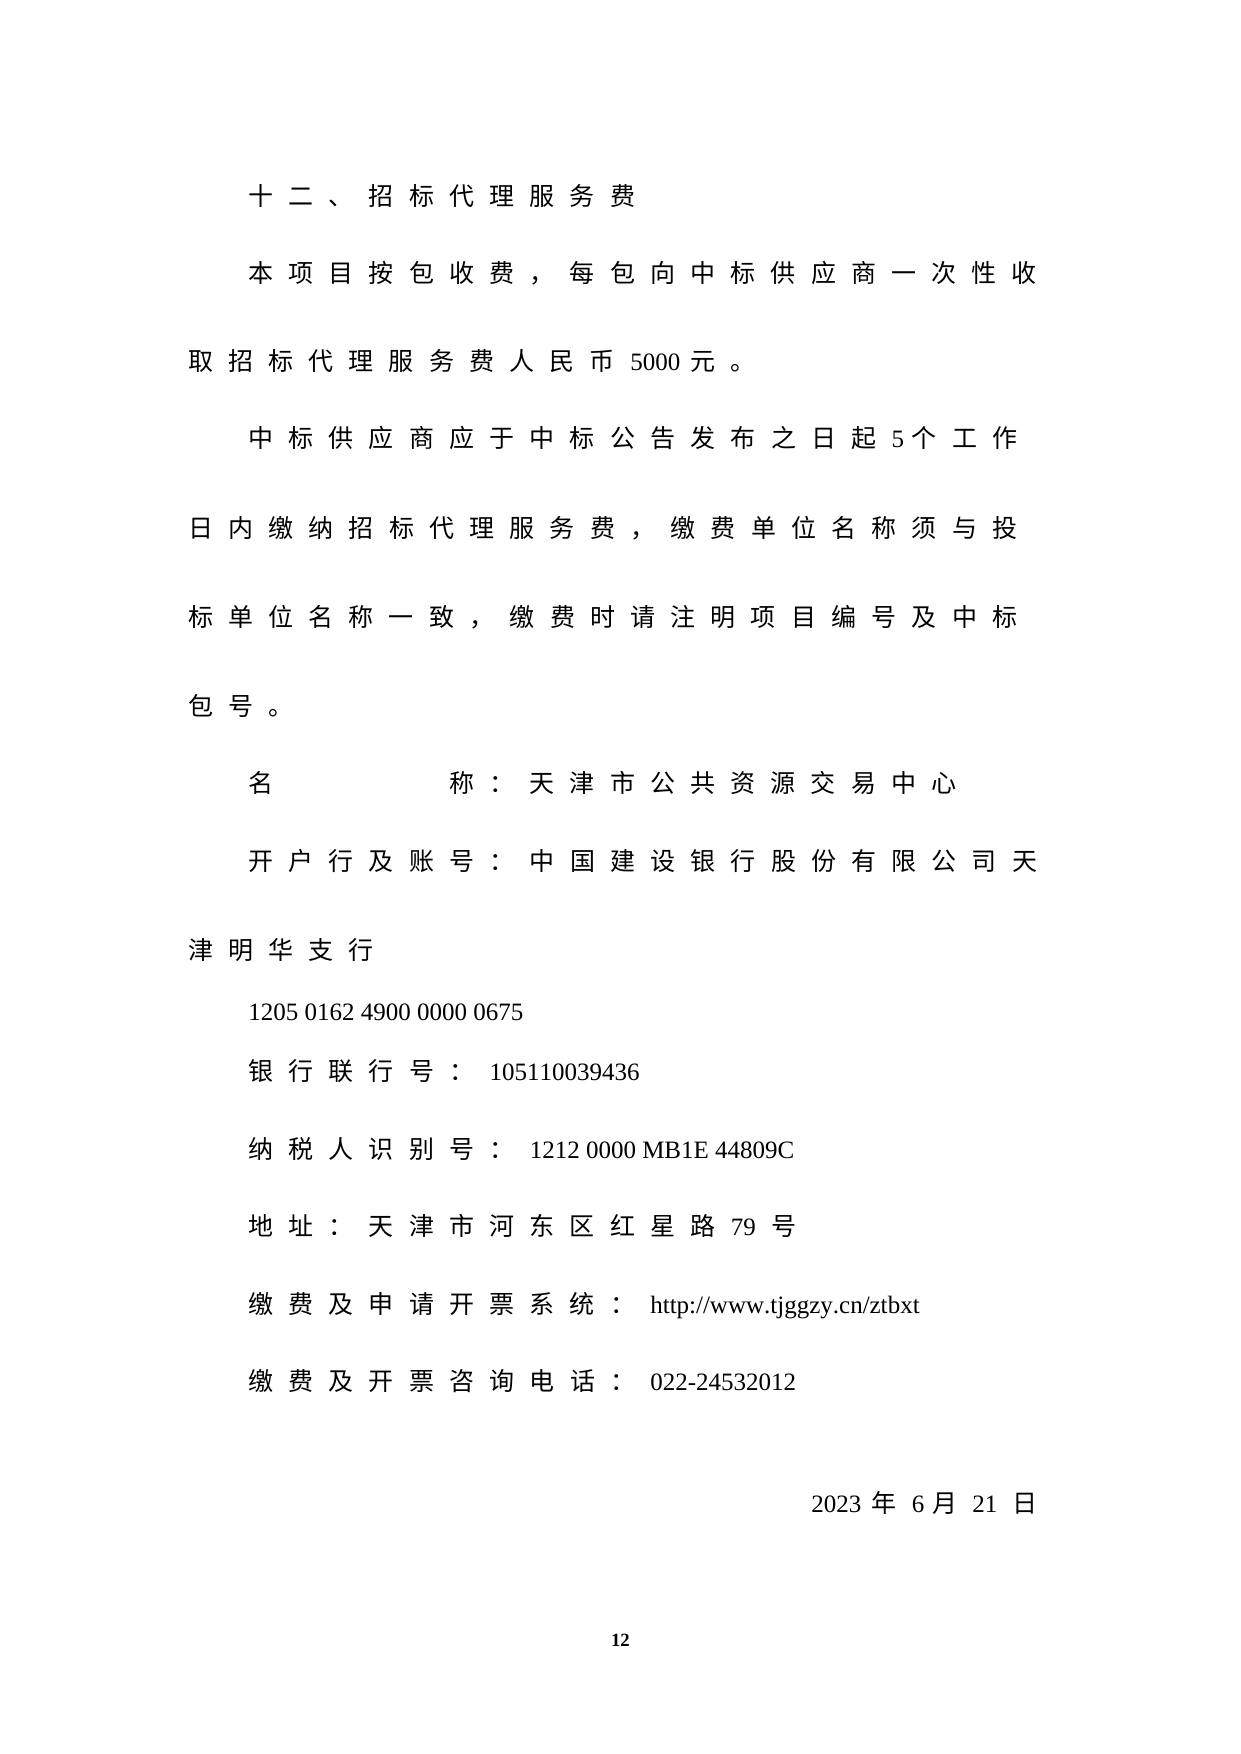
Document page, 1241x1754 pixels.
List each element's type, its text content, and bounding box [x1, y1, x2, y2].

text 中标供应商应于中标公告发布之日起5个工作日内缴纳招标代理服务费，缴费单位名称须与投标单位名称一致，缴费时请注明项目编号及中标包号。 [188, 407, 1052, 734]
text 缴费及开票咨询电话：022-24532012 [188, 1350, 1052, 1409]
text 银行联行号：105110039436 [188, 1040, 1052, 1099]
text 十二、招标代理服务费 [188, 164, 1052, 224]
text 缴费及申请开票系统：http://www.tjggzy.cn/ztbxt [188, 1273, 1052, 1332]
text 纳税人识别号：1212 0000 MB1E 44809C [188, 1118, 1052, 1177]
text 地址：天津市河东区红星路79号 [188, 1195, 1052, 1254]
text 开户行及账号：中国建设银行股份有限公司天津明华支行 [188, 829, 1052, 978]
text 1205 0162 4900 0000 0675 [188, 996, 1052, 1026]
text 2023年6月21日 [188, 1472, 1052, 1531]
text 本项目按包收费，每包向中标供应商一次性收取招标代理服务费人民币5000元。 [188, 242, 1052, 390]
text 名 称：天津市公共资源交易中心 [188, 752, 1052, 811]
